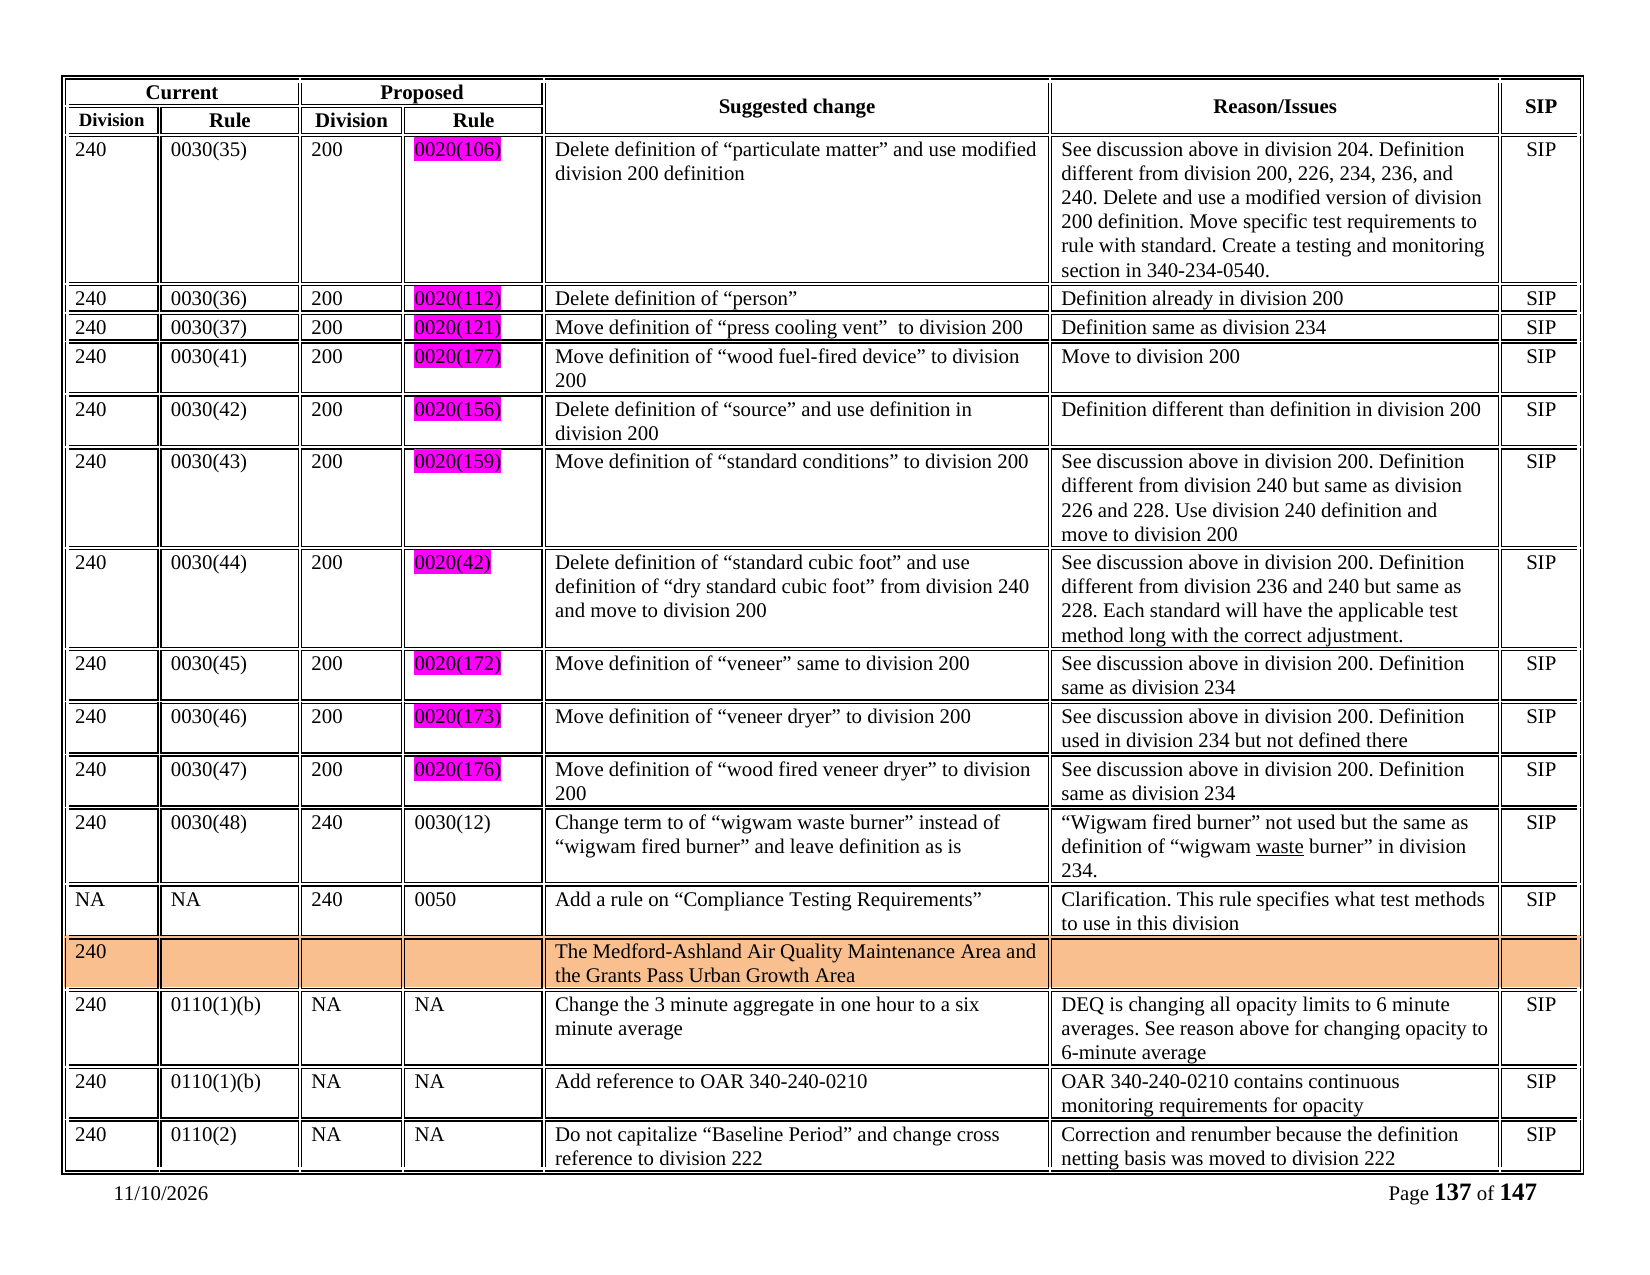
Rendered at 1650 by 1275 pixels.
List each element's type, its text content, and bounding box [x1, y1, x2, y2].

table_cell Rule [162, 108, 298, 132]
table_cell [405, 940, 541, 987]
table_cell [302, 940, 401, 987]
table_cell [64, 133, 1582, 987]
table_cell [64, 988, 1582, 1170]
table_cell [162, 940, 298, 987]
table_header Reason/Issues [1050, 77, 1500, 132]
table_cell Division [64, 104, 159, 132]
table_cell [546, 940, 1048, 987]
table_header Current [64, 77, 300, 104]
table_cell Rule [405, 108, 541, 132]
table_header Proposed [300, 77, 544, 104]
table_cell Division [302, 108, 401, 132]
table_header SIP [1500, 79, 1580, 132]
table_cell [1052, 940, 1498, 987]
table_header Suggested change [544, 77, 1050, 132]
